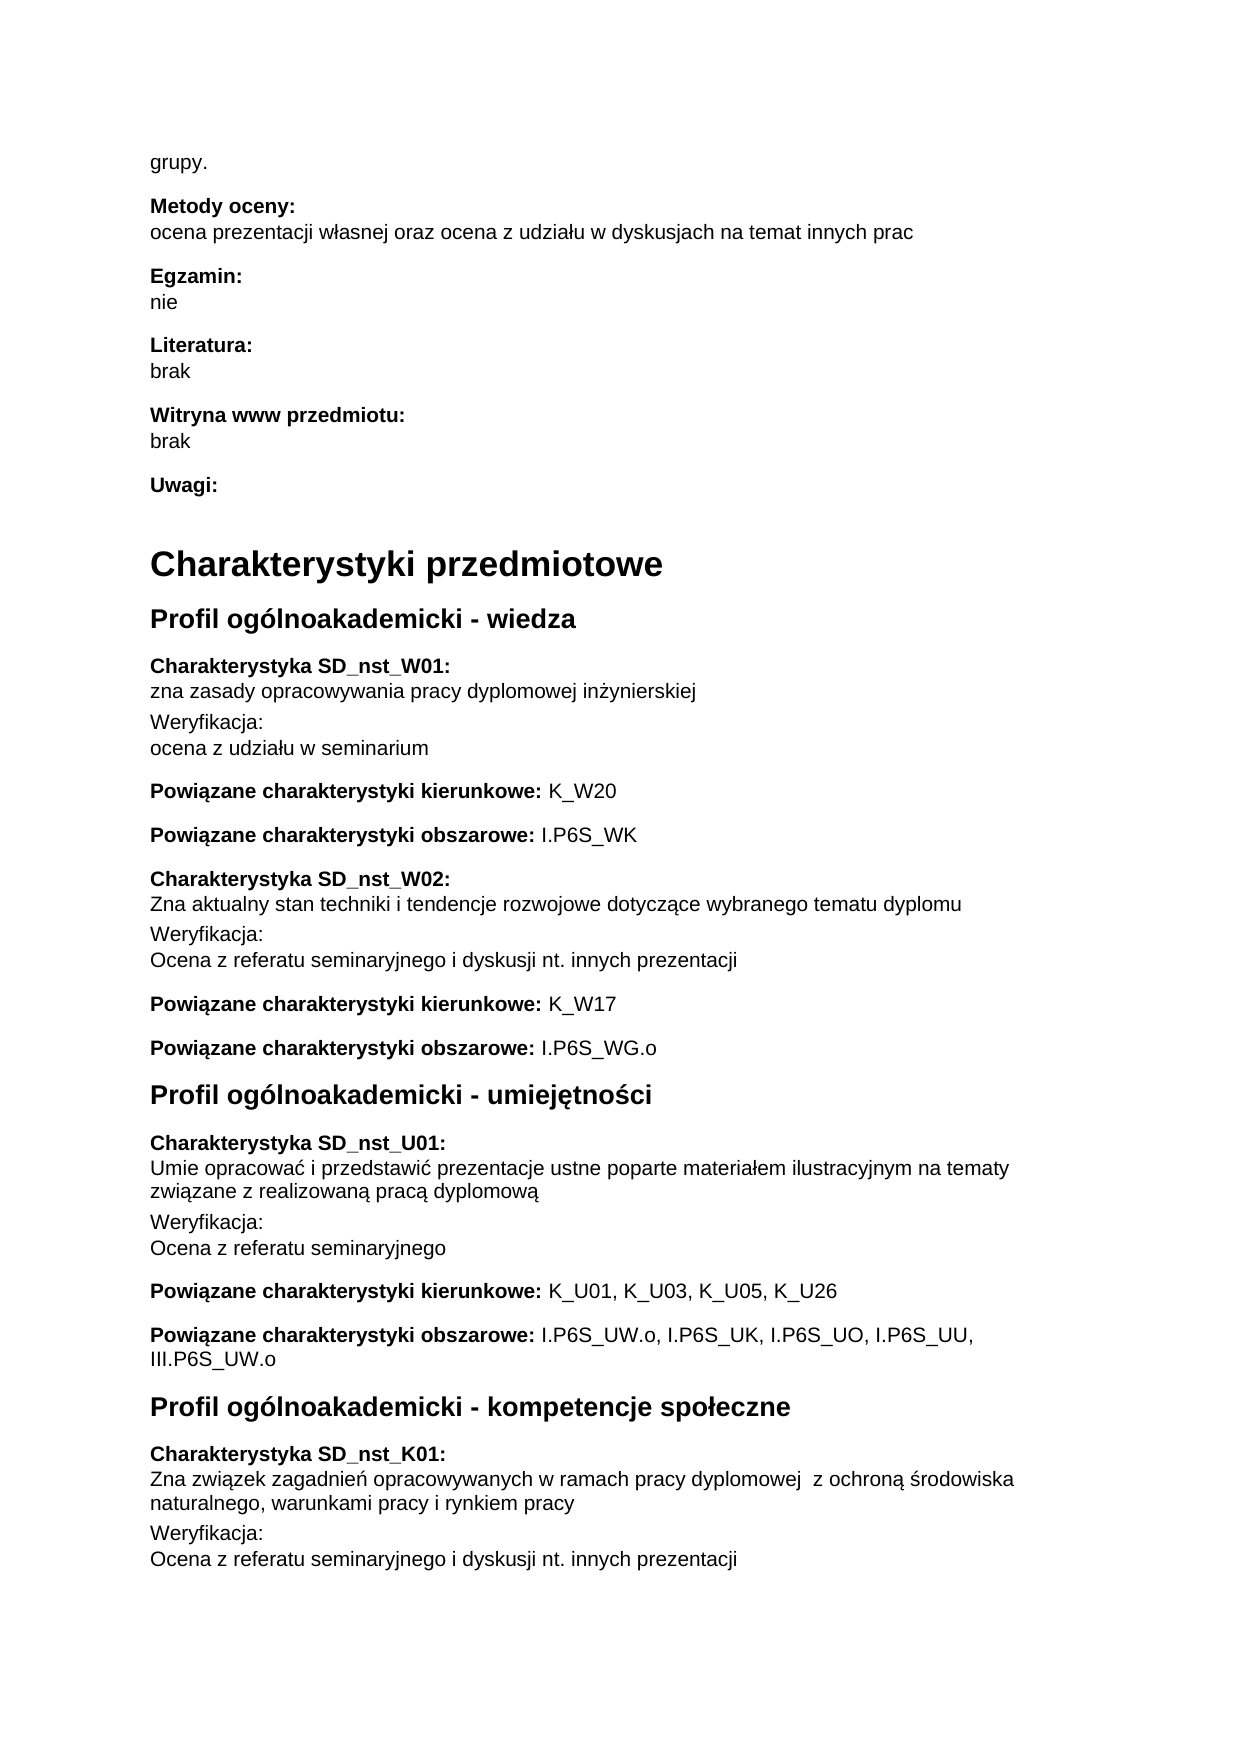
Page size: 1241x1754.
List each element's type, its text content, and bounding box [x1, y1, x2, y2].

subtitle Profil ogólnoakademicki - umiejętności [150, 1079, 1090, 1111]
text Powiązane charakterystyki obszarowe: I.P6S_WG.o [150, 1036, 1090, 1059]
text Literatura: [150, 333, 1090, 357]
text Charakterystyka SD_nst_W01: [150, 654, 1090, 678]
text Metody oceny: [150, 194, 1090, 218]
text Charakterystyka SD_nst_U01: [150, 1130, 1090, 1154]
text brak [150, 429, 1090, 453]
text Zna aktualny stan techniki i tendencje rozwojowe dotyczące wybranego tematu dyplomu [150, 892, 1090, 916]
text Powiązane charakterystyki kierunkowe: K_W20 [150, 779, 1090, 803]
text Egzamin: [150, 263, 1090, 287]
text Witryna www przedmiotu: [150, 403, 1090, 427]
text Ocena z referatu seminaryjnego i dyskusji nt. innych prezentacji [150, 948, 1090, 972]
text Ocena z referatu seminaryjnego [150, 1236, 1090, 1259]
text Charakterystyka SD_nst_W02: [150, 867, 1090, 891]
subtitle Charakterystyki przedmiotowe [150, 543, 1090, 583]
text Powiązane charakterystyki kierunkowe: K_U01, K_U03, K_U05, K_U26 [150, 1279, 1090, 1303]
text Uwagi: [150, 473, 1090, 497]
text Zna związek zagadnień opracowywanych w ramach pracy dyplomowej z ochroną środowiska naturalnego, warunkami pracy i rynkiem pracy [150, 1467, 1090, 1515]
text Weryfikacja: [150, 1209, 1090, 1233]
text Umie opracować i przedstawić prezentacje ustne poparte materiałem ilustracyjnym na tematy związane z realizowaną pracą dyplomową [150, 1155, 1090, 1203]
text Weryfikacja: [150, 922, 1090, 946]
text Powiązane charakterystyki kierunkowe: K_W17 [150, 992, 1090, 1016]
text Charakterystyka SD_nst_K01: [150, 1442, 1090, 1466]
subtitle Profil ogólnoakademicki - kompetencje społeczne [150, 1391, 1090, 1422]
subtitle Profil ogólnoakademicki - wiedza [150, 603, 1090, 634]
text Weryfikacja: [150, 1521, 1090, 1545]
text Ocena z referatu seminaryjnego i dyskusji nt. innych prezentacji [150, 1547, 1090, 1571]
text Powiązane charakterystyki obszarowe: I.P6S_UW.o, I.P6S_UK, I.P6S_UO, I.P6S_UU, III.P6S_UW.o [150, 1323, 1090, 1371]
text ocena prezentacji własnej oraz ocena z udziału w dyskusjach na temat innych prac [150, 220, 1090, 244]
text Weryfikacja: [150, 709, 1090, 733]
text brak [150, 359, 1090, 383]
text Powiązane charakterystyki obszarowe: I.P6S_WK [150, 823, 1090, 847]
text zna zasady opracowywania pracy dyplomowej inżynierskiej [150, 679, 1090, 703]
text nie [150, 289, 1090, 313]
text ocena z udziału w seminarium [150, 736, 1090, 759]
